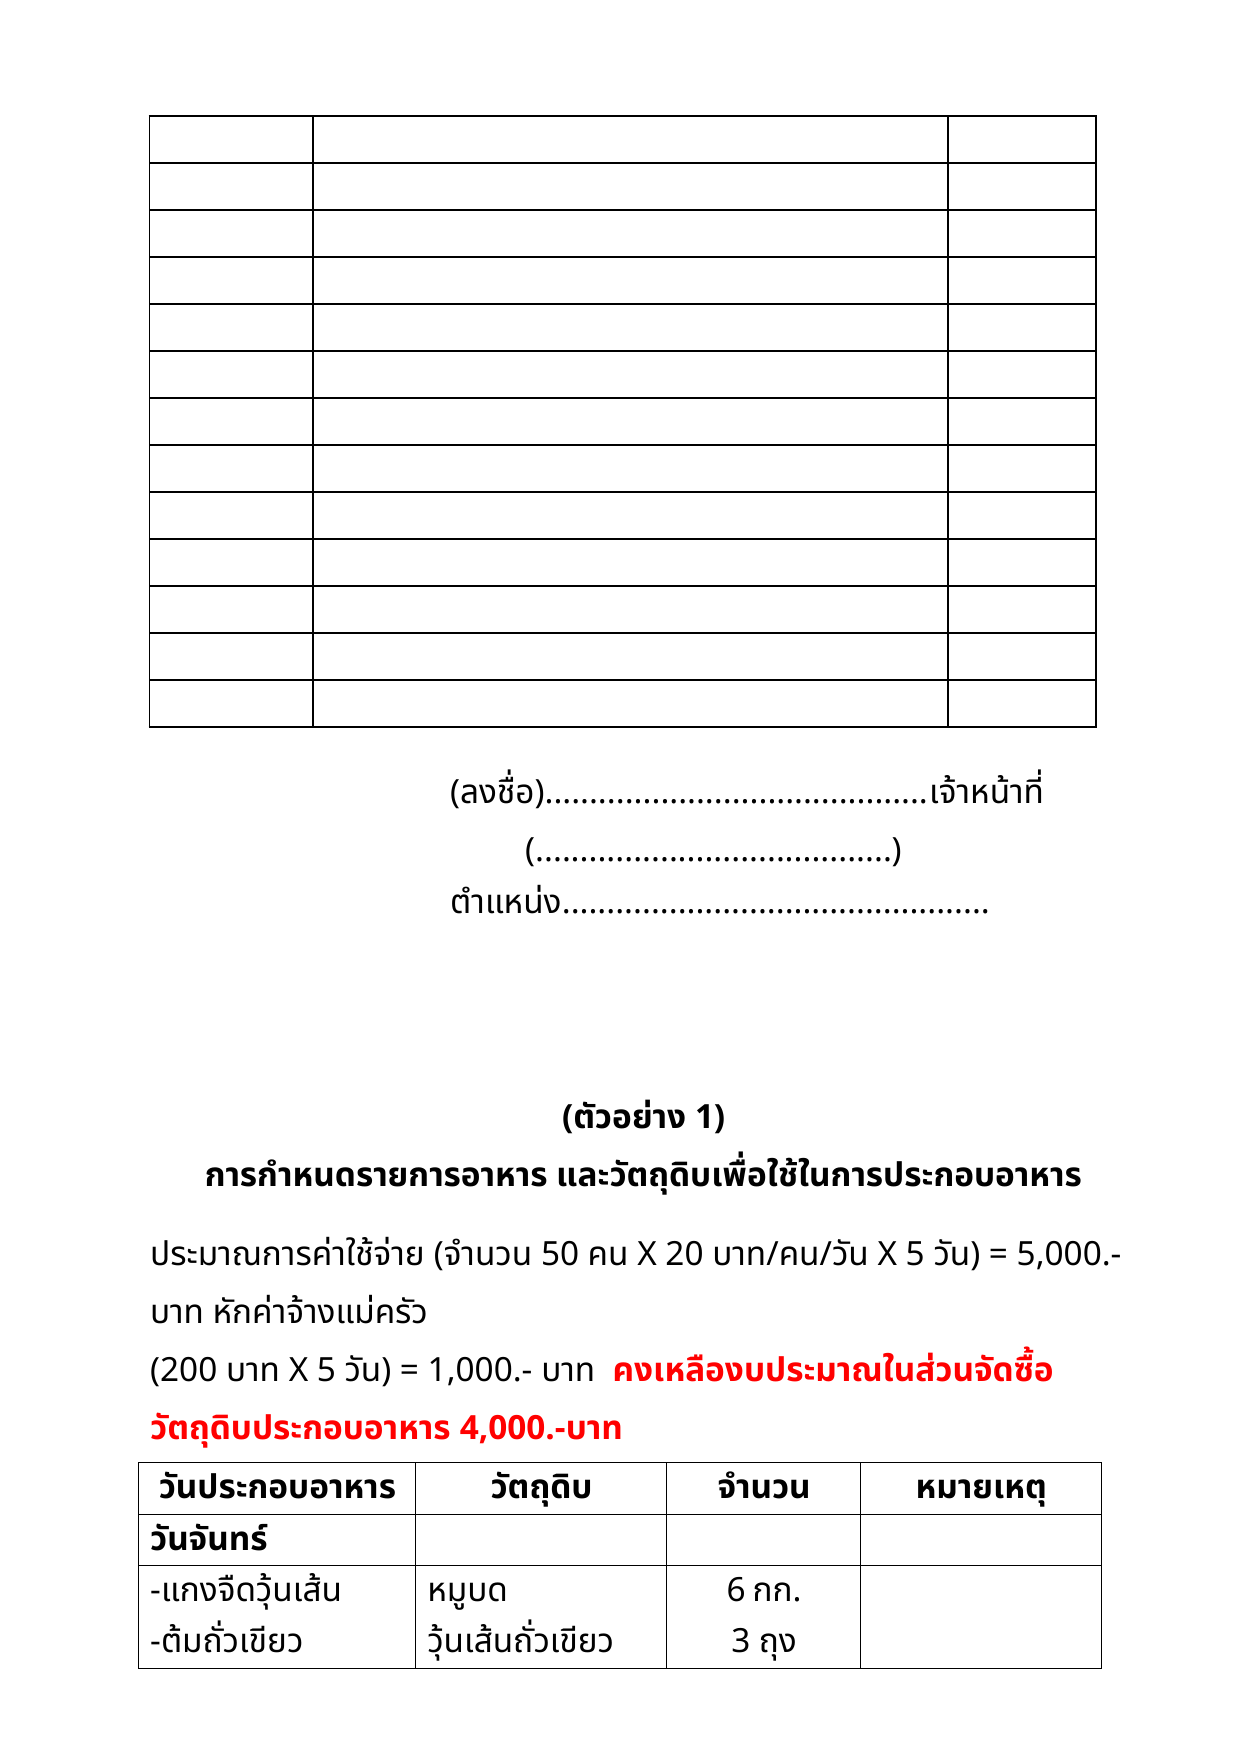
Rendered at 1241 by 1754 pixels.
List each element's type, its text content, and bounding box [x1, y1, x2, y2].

table_cell [949, 258, 1095, 303]
table_cell [150, 399, 312, 444]
table_cell [416, 1515, 666, 1565]
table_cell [416, 1566, 666, 1667]
table_cell [861, 1515, 1101, 1565]
table_header วัตถุดิบ [416, 1463, 666, 1514]
table_cell [949, 540, 1095, 585]
table_cell [314, 305, 947, 350]
table_cell [150, 258, 312, 303]
table_cell [949, 493, 1095, 538]
table_cell [314, 681, 947, 726]
text (ลงชื่อ)...........................................เจ้าหน้าที่ [150, 768, 1137, 819]
table_cell [949, 352, 1095, 397]
table_cell [314, 587, 947, 632]
table_cell [150, 540, 312, 585]
table_cell [150, 352, 312, 397]
table_cell [314, 164, 947, 209]
table_cell [949, 399, 1095, 444]
table_cell [314, 446, 947, 491]
text (ตัวอย่าง 1) [150, 1093, 1137, 1144]
table_cell [150, 164, 312, 209]
table_header หมายเหตุ [861, 1463, 1101, 1514]
table_cell [150, 305, 312, 350]
table_cell [314, 540, 947, 585]
text ประมาณการค่าใช้จ่าย (จำนวน 50 คน X 20 บาท/คน/วัน X 5 วัน) = 5,000.-บาท หักค่าจ้างแม่ครัว [150, 1230, 1137, 1338]
table_cell [150, 117, 312, 162]
table_cell [314, 258, 947, 303]
table_cell [314, 352, 947, 397]
table_cell [314, 399, 947, 444]
table_cell [949, 117, 1095, 162]
text (200 บาท X 5 วัน) = 1,000.- บาท คงเหลืองบประมาณในส่วนจัดซื้อวัตถุดิบประกอบอาหาร 4,000.-บาท [150, 1346, 1137, 1455]
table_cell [667, 1566, 860, 1667]
table_cell [667, 1515, 860, 1565]
table_cell [949, 681, 1095, 726]
table_cell [150, 446, 312, 491]
table_cell [150, 681, 312, 726]
table_cell [150, 493, 312, 538]
table_header วันประกอบอาหาร [139, 1463, 415, 1514]
table_cell วันจันทร์ [139, 1515, 415, 1565]
table_cell [150, 634, 312, 679]
table_cell [949, 634, 1095, 679]
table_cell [139, 1566, 415, 1667]
table_cell [949, 211, 1095, 256]
table_cell [861, 1566, 1101, 1667]
table_cell [150, 211, 312, 256]
text (........................................) [150, 826, 1137, 872]
table_cell [314, 211, 947, 256]
table_cell [949, 446, 1095, 491]
table_cell [949, 587, 1095, 632]
text ตำแหน่ง................................................ [150, 878, 1137, 929]
table_cell [314, 493, 947, 538]
table_cell [949, 305, 1095, 350]
table_cell [314, 634, 947, 679]
table_header จำนวน [667, 1463, 860, 1514]
text การกำหนดรายการอาหาร และวัตถุดิบเพื่อใช้ในการประกอบอาหาร [150, 1151, 1137, 1202]
table_cell [314, 117, 947, 162]
table_cell [949, 164, 1095, 209]
table_cell [150, 587, 312, 632]
